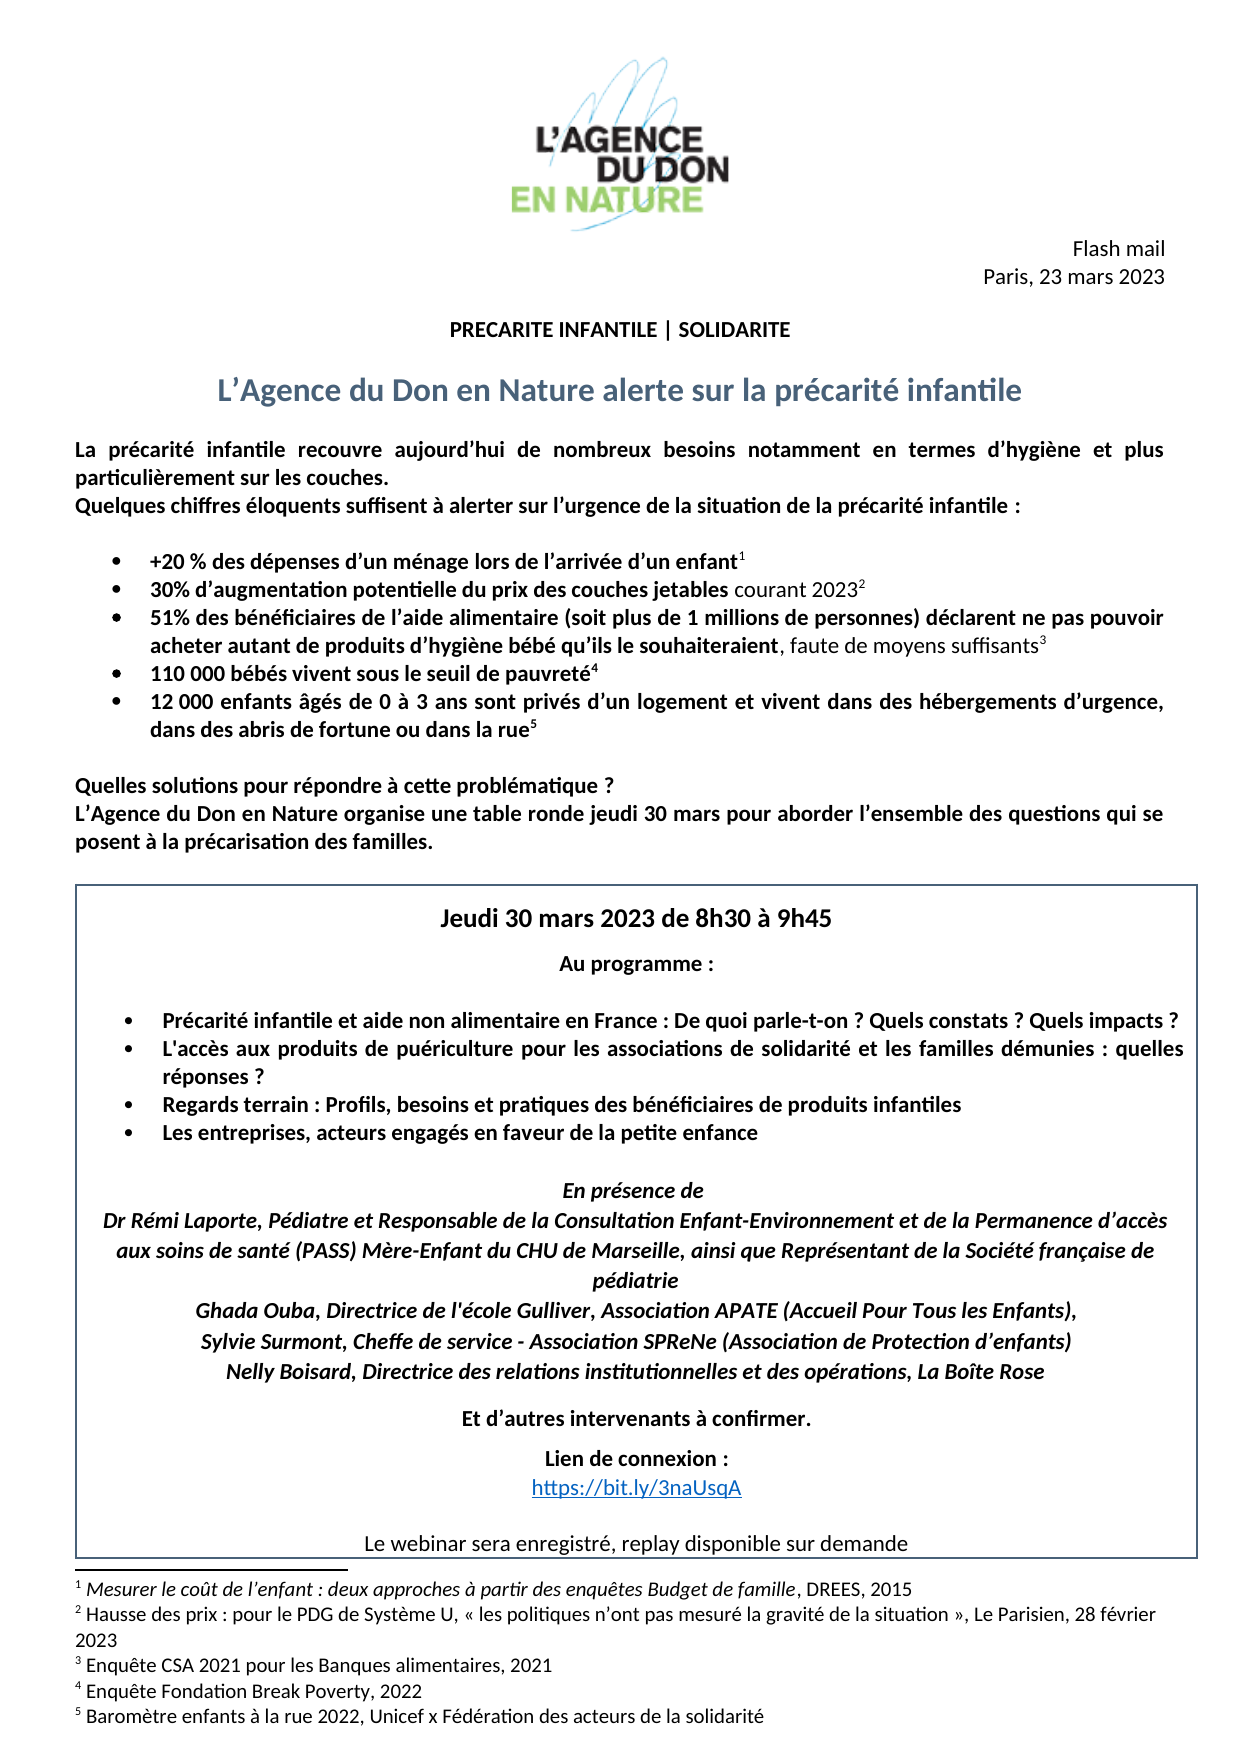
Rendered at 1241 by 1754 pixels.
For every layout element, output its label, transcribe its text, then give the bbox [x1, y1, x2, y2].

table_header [77, 886, 1196, 1557]
text L’Agence du Don en Nature organise une table ronde jeudi 30 mars pour aborder l’ensemble des questions qui se posent à la précarisation des familles. [75, 799, 1165, 856]
list 110 000 bébés vivent sous le seuil de pauvreté [112, 659, 1165, 687]
text Flash mail [75, 234, 1165, 262]
list 30% d’augmentation potentielle du prix des couches jetables courant 2023 [112, 575, 1165, 603]
picture [511, 56, 729, 235]
text PRECARITE INFANTILE | SOLIDARITE [75, 290, 1165, 344]
list 12 000 enfants âgés de 0 à 3 ans sont privés d’un logement et vivent dans des hébergements d’urgence, dans des abris de fortune ou dans la rue [112, 687, 1165, 743]
text Quelles solutions pour répondre à cette problématique ? [75, 771, 1165, 799]
text L’Agence du Don en Nature alerte sur la précarité infantile [75, 369, 1165, 410]
text La précarité infantile recouvre aujourd’hui de nombreux besoins notamment en termes d’hygiène et plus particulièrement sur les couches. [75, 435, 1165, 491]
text Quelques chiffres éloquents suffisent à alerter sur l’urgence de la situation de la précarité infantile : [75, 491, 1165, 519]
text Paris, 23 mars 2023 [75, 262, 1165, 290]
list +20 % des dépenses d’un ménage lors de l’arrivée d’un enfant [112, 547, 1165, 575]
list 51% des bénéficiaires de l’aide alimentaire (soit plus de 1 millions de personnes) déclarent ne pas pouvoir acheter autant de produits d’hygiène bébé qu’ils le souhaiteraient, faute de moyens suffisants [112, 603, 1165, 659]
